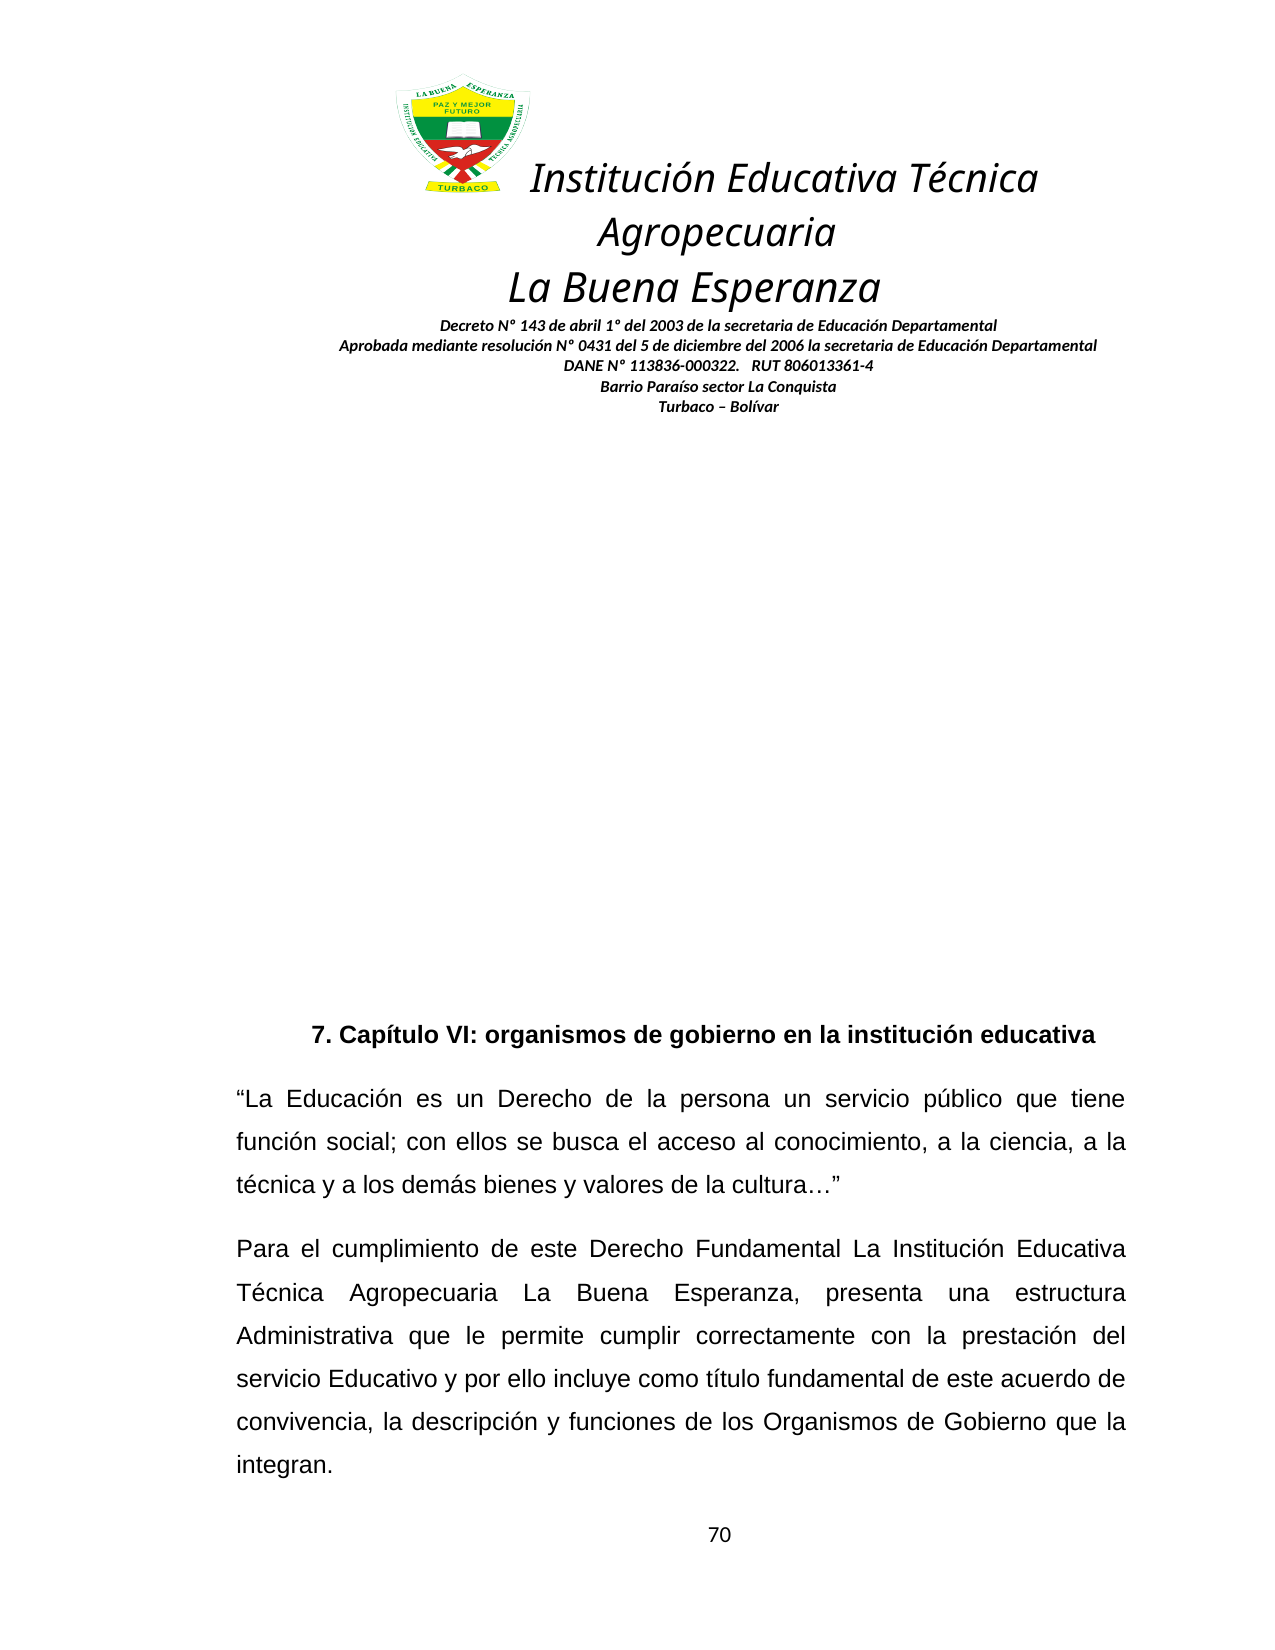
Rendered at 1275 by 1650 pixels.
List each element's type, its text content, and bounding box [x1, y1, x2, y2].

text Para el cumplimiento de este Derecho Fundamental La Institución Educativa Técnica Agropecuaria La Buena Esperanza, presenta una estructura Administrativa que le permite cumplir correctamente con la prestación del servicio Educativo y por ello incluye como título fundamental de este acuerdo de convivencia, la descripción y funciones de los Organismos de Gobierno que la integran. [236, 1234, 1127, 1479]
text “La Educación es un Derecho de la persona un servicio público que tiene función social; con ellos se busca el acceso al conocimiento, a la ciencia, a la técnica y a los demás bienes y valores de la cultura…” [236, 1084, 1127, 1199]
text 7. Capítulo VI: organismos de gobierno en la institución educativa [311, 1020, 1127, 1049]
